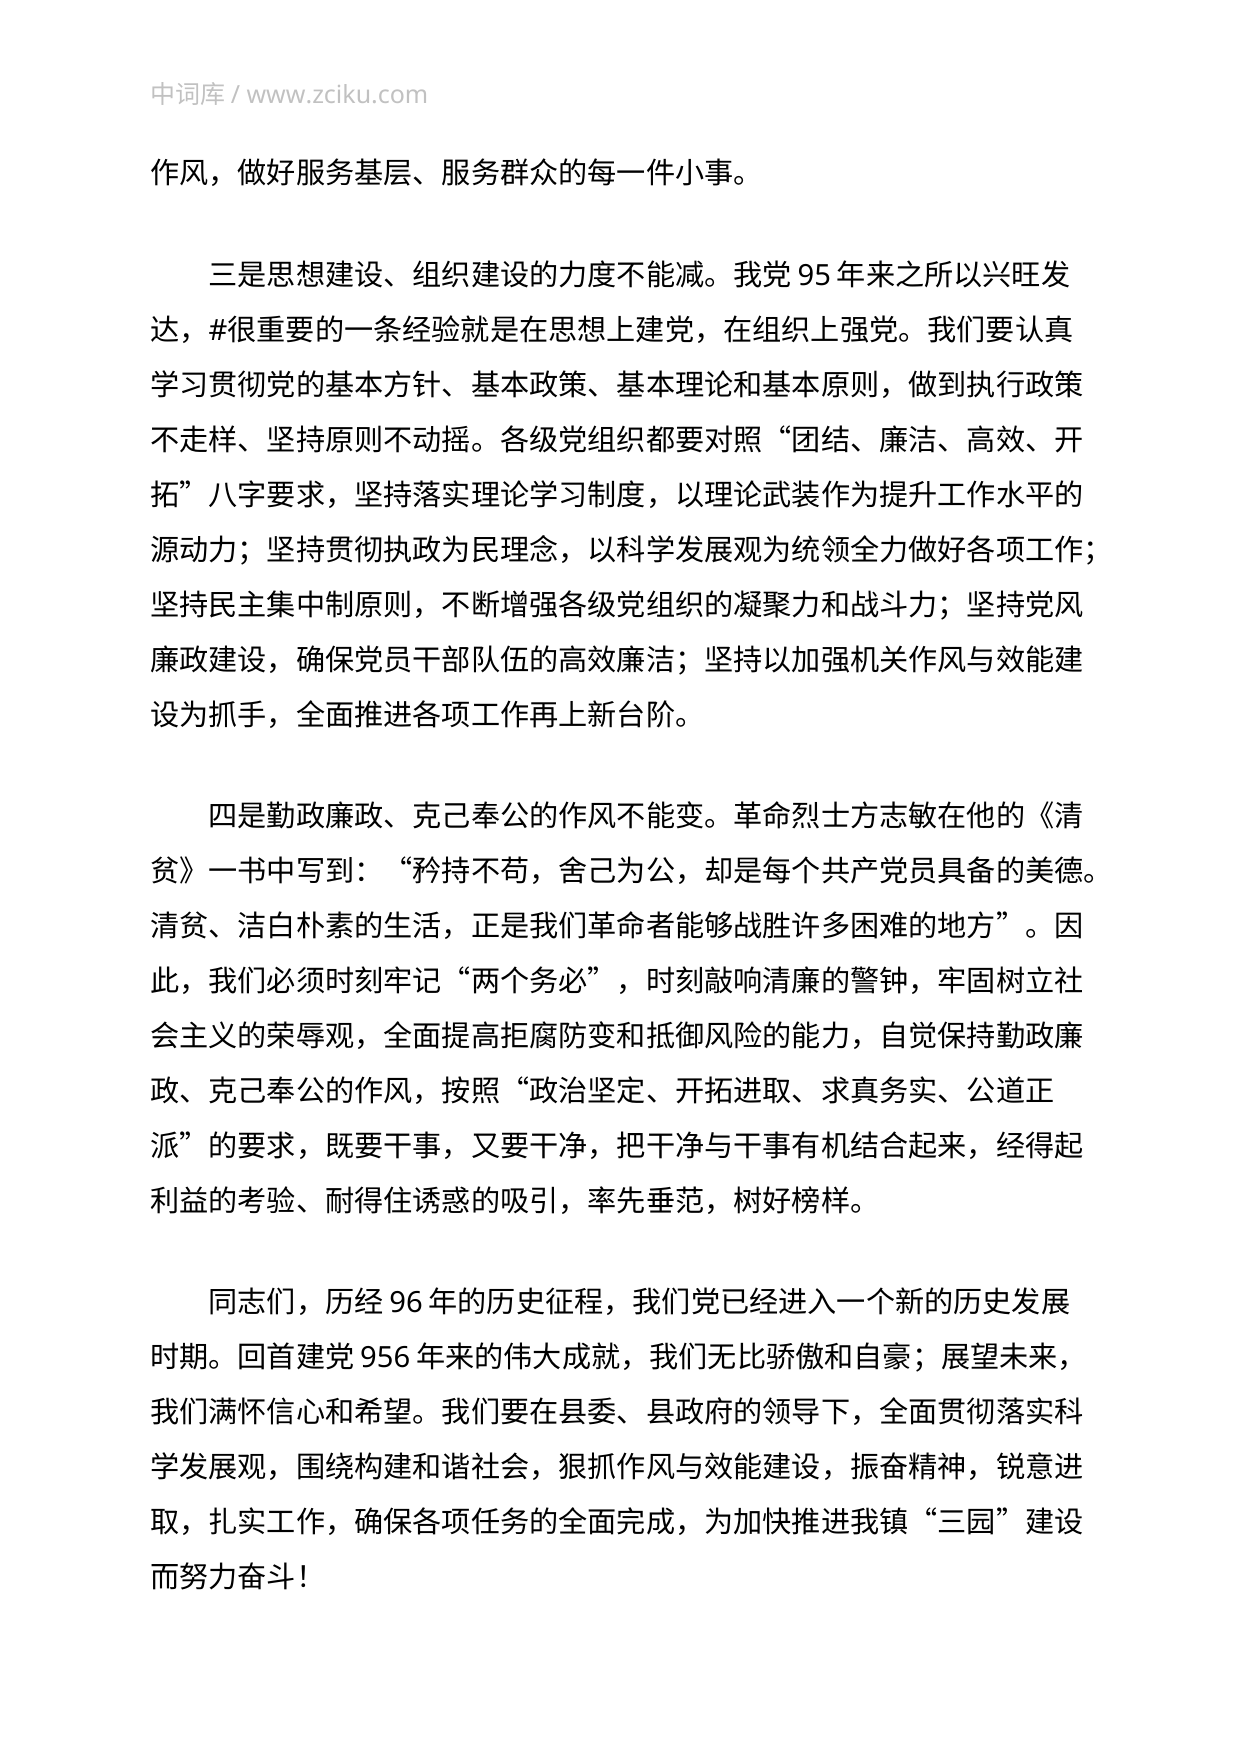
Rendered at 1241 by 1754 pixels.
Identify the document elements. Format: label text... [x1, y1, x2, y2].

text 同志们，历经96年的历史征程，我们党已经进入一个新的历史发展时期。回首建党956年来的伟大成就，我们无比骄傲和自豪；展望未来，我们满怀信心和希望。我们要在县委、县政府的领导下，全面贯彻落实科学发展观，围绕构建和谐社会，狠抓作风与效能建设，振奋精神，锐意进取，扎实工作，确保各项任务的全面完成，为加快推进我镇“三园”建设而努力奋斗！ [150, 1279, 1090, 1596]
text 三是思想建设、组织建设的力度不能减。我党95年来之所以兴旺发达，#很重要的一条经验就是在思想上建党，在组织上强党。我们要认真学习贯彻党的基本方针、基本政策、基本理论和基本原则，做到执行政策不走样、坚持原则不动摇。各级党组织都要对照“团结、廉洁、高效、开拓”八字要求，坚持落实理论学习制度，以理论武装作为提升工作水平的源动力；坚持贯彻执政为民理念，以科学发展观为统领全力做好各项工作；坚持民主集中制原则，不断增强各级党组织的凝聚力和战斗力；坚持党风廉政建设，确保党员干部队伍的高效廉洁；坚持以加强机关作风与效能建设为抓手，全面推进各项工作再上新台阶。 [150, 252, 1090, 733]
text 四是勤政廉政、克己奉公的作风不能变。革命烈士方志敏在他的《清贫》一书中写到：“矜持不苟，舍己为公，却是每个共产党员具备的美德。清贫、洁白朴素的生活，正是我们革命者能够战胜许多困难的地方”。因此，我们必须时刻牢记“两个务必”，时刻敲响清廉的警钟，牢固树立社会主义的荣辱观，全面提高拒腐防变和抵御风险的能力，自觉保持勤政廉政、克己奉公的作风，按照“政治坚定、开拓进取、求真务实、公道正派”的要求，既要干事，又要干净，把干净与干事有机结合起来，经得起利益的考验、耐得住诱惑的吸引，率先垂范，树好榜样。 [150, 793, 1090, 1219]
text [150, 150, 1090, 192]
